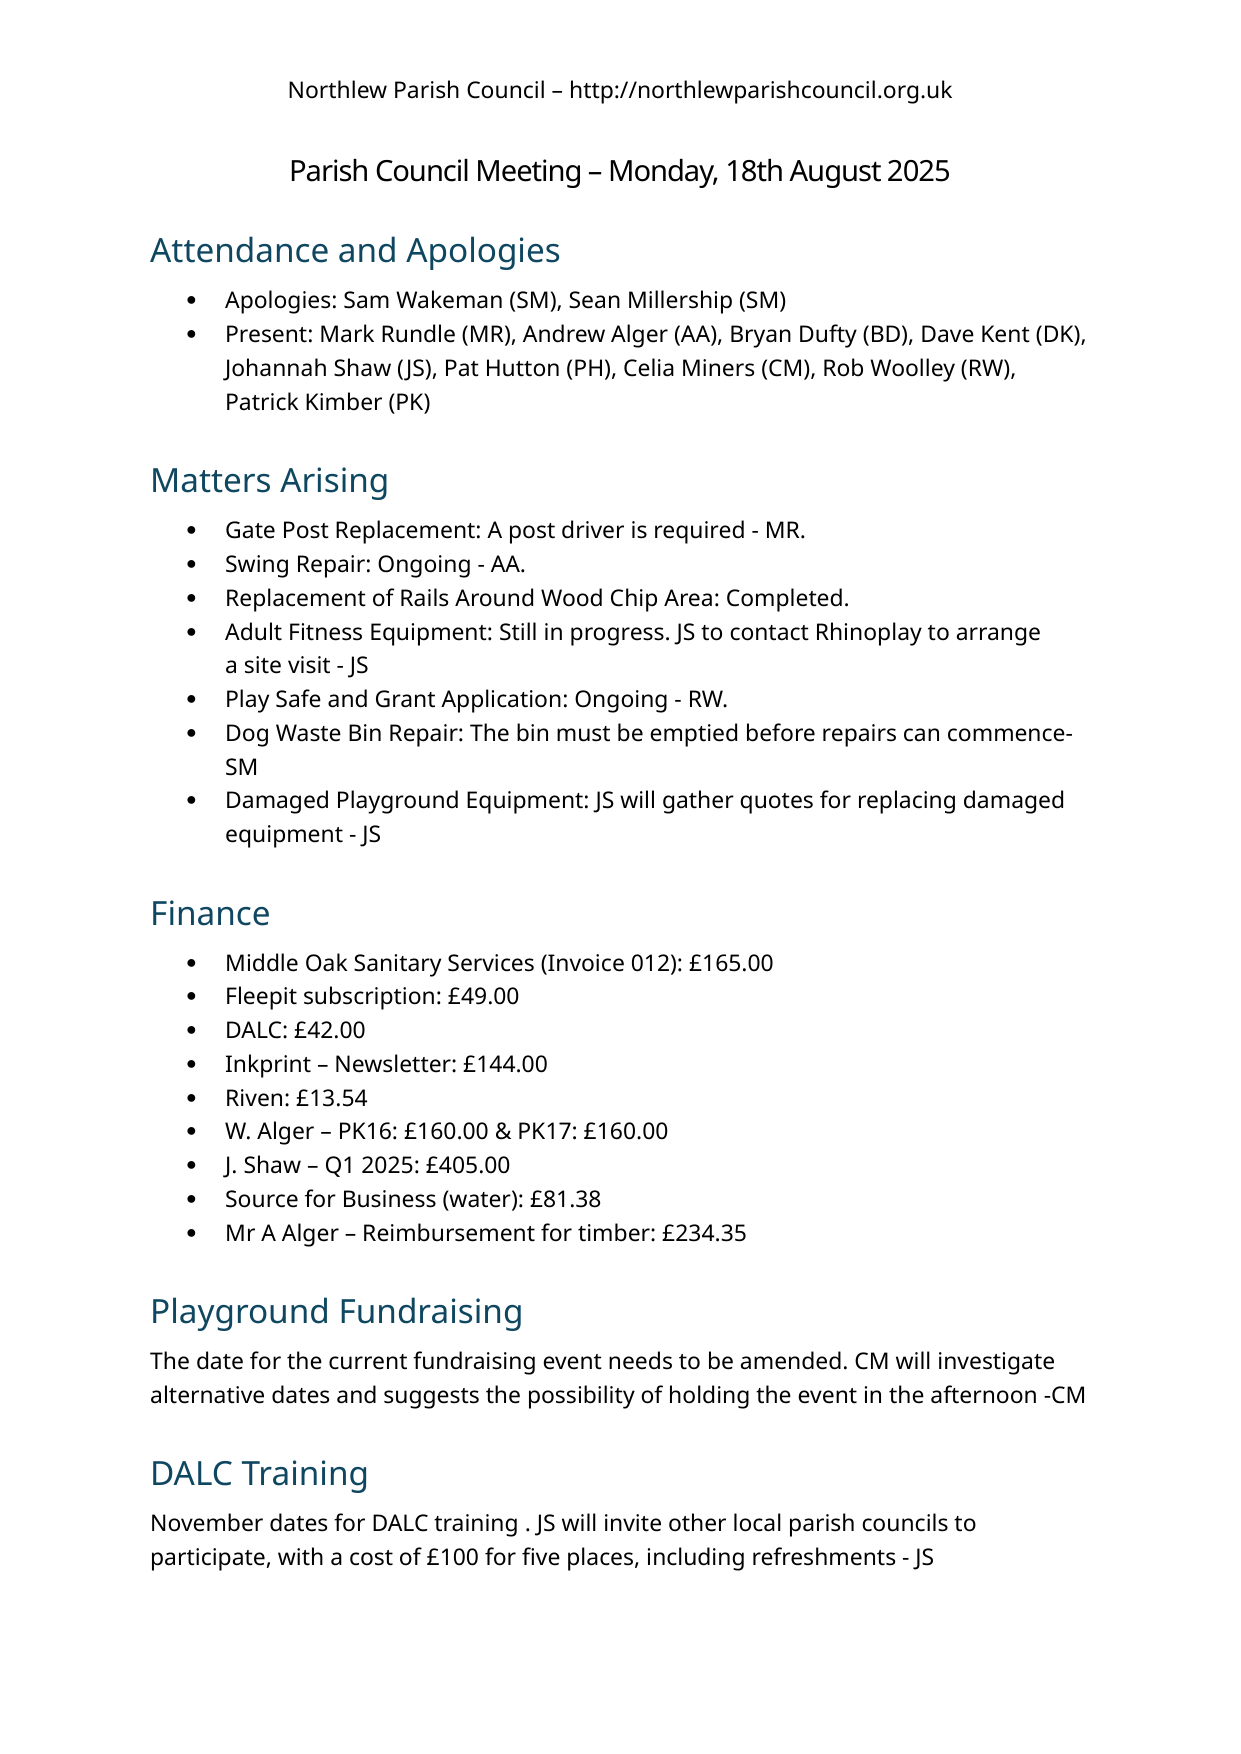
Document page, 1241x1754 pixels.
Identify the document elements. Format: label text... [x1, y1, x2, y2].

text November dates for DALC training . JS will invite other local parish councils to participate, with a cost of £100 for five places, including refreshments - JS [150, 1507, 1090, 1572]
subtitle Attendance and Apologies [150, 227, 1090, 273]
subtitle Finance [150, 889, 1090, 935]
list DALC: £42.00 [187, 1014, 1090, 1045]
subtitle DALC Training [150, 1450, 1090, 1496]
list Play Safe and Grant Application: Ongoing - RW. [187, 683, 1090, 714]
list Swing Repair: Ongoing - AA. [187, 548, 1090, 579]
list Inkprint – Newsletter: £144.00 [187, 1048, 1090, 1079]
title Parish Council Meeting – Monday, 18th August 2025 [150, 150, 1090, 190]
list Gate Post Replacement: A post driver is required - MR. [187, 514, 1090, 546]
list Adult Fitness Equipment: Still in progress. JS to contact Rhinoplay to arrange [187, 616, 1090, 647]
list W. Alger – PK16: £160.00 & PK17: £160.00 [187, 1115, 1090, 1147]
list Damaged Playground Equipment: JS will gather quotes for replacing damaged equipment - JS [187, 784, 1090, 849]
list Present: Mark Rundle (MR), Andrew Alger (AA), Bryan Dufty (BD), Dave Kent (DK), Johannah Shaw (JS), Pat Hutton (PH), Celia Miners (CM), Rob Woolley (RW), Patrick Kimber (PK) [187, 318, 1090, 417]
list a site visit - JS [225, 649, 1090, 681]
list Source for Business (water): £81.38 [187, 1183, 1090, 1214]
list J. Shaw – Q1 2025: £405.00 [187, 1149, 1090, 1180]
list Dog Waste Bin Repair: The bin must be emptied before repairs can commence- SM [187, 717, 1090, 782]
subtitle Playground Fundraising [150, 1288, 1090, 1333]
list Riven: £13.54 [187, 1082, 1090, 1113]
list Fleepit subscription: £49.00 [187, 980, 1090, 1012]
list Mr A Alger – Reimbursement for timber: £234.35 [187, 1217, 1090, 1248]
subtitle Matters Arising [150, 457, 1090, 502]
list Replacement of Rails Around Wood Chip Area: Completed. [187, 582, 1090, 613]
list Middle Oak Sanitary Services (Invoice 012): £165.00 [187, 947, 1090, 978]
text The date for the current fundraising event needs to be amended. CM will investigate alternative dates and suggests the possibility of holding the event in the afternoon -CM [150, 1345, 1090, 1410]
list Apologies: Sam Wakeman (SM), Sean Millership (SM) [187, 284, 1090, 316]
